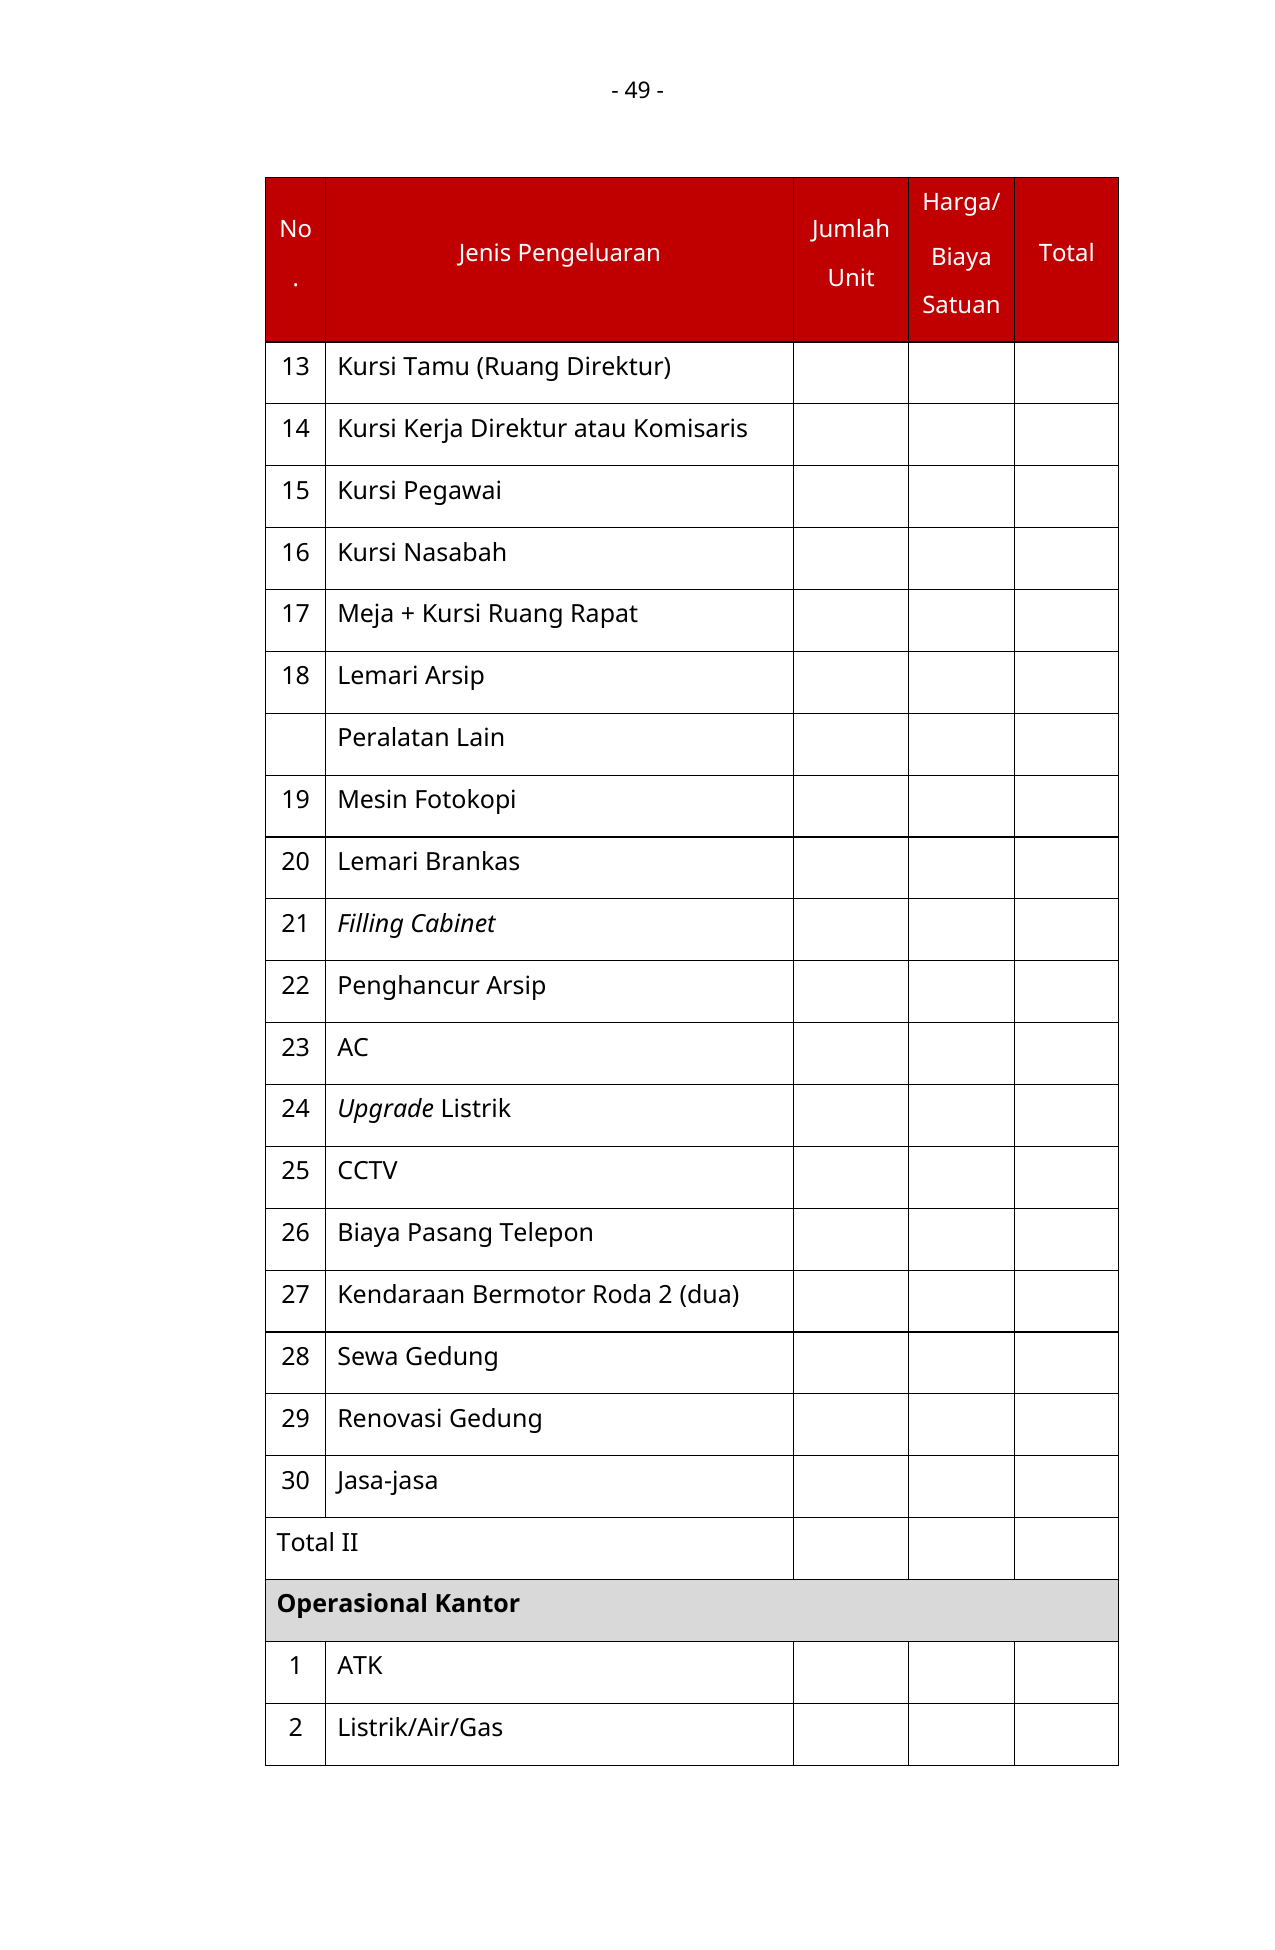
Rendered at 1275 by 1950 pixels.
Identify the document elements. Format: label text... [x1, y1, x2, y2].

table_cell Penghancur Arsip [326, 961, 793, 1022]
table_cell Kursi Kerja Direktur atau Komisaris [326, 404, 793, 465]
table_cell [794, 1147, 908, 1208]
table_cell [1015, 838, 1118, 898]
table_cell [909, 1518, 1014, 1579]
table_cell [1015, 466, 1118, 527]
table_cell AC [326, 1023, 793, 1084]
table_cell CCTV [326, 1147, 793, 1208]
table_cell [794, 343, 908, 403]
table_cell [1015, 776, 1118, 836]
table_cell [794, 838, 908, 898]
table_cell [909, 1209, 1014, 1269]
table_cell Kursi Nasabah [326, 528, 793, 589]
table_cell 17 [266, 590, 325, 651]
table_cell [794, 1456, 908, 1517]
table_cell 20 [266, 838, 325, 898]
table_cell [909, 838, 1014, 898]
table_cell 23 [266, 1023, 325, 1084]
table_cell [909, 652, 1014, 713]
table_cell Renovasi Gedung [326, 1394, 793, 1455]
table_cell Lemari Arsip [326, 652, 793, 713]
table_cell ATK [326, 1642, 793, 1703]
table_cell 28 [266, 1333, 325, 1393]
table_cell [794, 714, 908, 774]
table_cell [794, 899, 908, 960]
table_cell [794, 1023, 908, 1084]
table_cell Kursi Tamu (Ruang Direktur) [326, 343, 793, 403]
table_cell [909, 1642, 1014, 1703]
table_cell Sewa Gedung [326, 1333, 793, 1393]
table_cell 22 [266, 961, 325, 1022]
table_cell 13 [266, 343, 325, 403]
table_cell 26 [266, 1209, 325, 1269]
table_cell 2 [266, 1704, 325, 1764]
table_cell [794, 1209, 908, 1269]
table_cell 18 [266, 652, 325, 713]
table_cell [794, 652, 908, 713]
table_cell 27 [266, 1271, 325, 1331]
table_cell [1015, 1085, 1118, 1146]
table_cell [1015, 1333, 1118, 1393]
table_cell [1015, 404, 1118, 465]
table_cell [1015, 343, 1118, 403]
table_cell [909, 776, 1014, 836]
table_cell [794, 961, 908, 1022]
table_cell 16 [266, 528, 325, 589]
table_cell 14 [266, 404, 325, 465]
table_cell [909, 961, 1014, 1022]
table_cell Jasa-jasa [326, 1456, 793, 1517]
table_cell [794, 1518, 908, 1579]
table_cell [266, 714, 325, 774]
table_cell [794, 1704, 908, 1764]
table_cell [1015, 1271, 1118, 1331]
table_cell Kendaraan Bermotor Roda 2 (dua) [326, 1271, 793, 1331]
table_cell [909, 1271, 1014, 1331]
table_cell [1015, 1456, 1118, 1517]
table_header No. [266, 178, 325, 341]
table_cell [1015, 899, 1118, 960]
table_cell [1015, 1704, 1118, 1764]
table_cell [1015, 961, 1118, 1022]
table_cell [794, 590, 908, 651]
table_cell [909, 1456, 1014, 1517]
table_cell Upgrade Listrik [326, 1085, 793, 1146]
table_cell [909, 899, 1014, 960]
table_cell Biaya Pasang Telepon [326, 1209, 793, 1269]
table_header Total [1015, 178, 1118, 341]
table_cell 15 [266, 466, 325, 527]
table_cell [1015, 528, 1118, 589]
table_header Harga/ Biaya Satuan [909, 178, 1014, 341]
table_cell Operasional Kantor [266, 1580, 1118, 1641]
table_cell Mesin Fotokopi [326, 776, 793, 836]
table_cell 25 [266, 1147, 325, 1208]
table_header Jenis Pengeluaran [326, 178, 793, 341]
table_cell [1015, 1209, 1118, 1269]
table_cell Kursi Pegawai [326, 466, 793, 527]
table_cell [794, 776, 908, 836]
table_cell [1015, 1518, 1118, 1579]
table_cell Total II [266, 1518, 793, 1579]
table_cell [794, 466, 908, 527]
table_cell [909, 343, 1014, 403]
table_cell [909, 1394, 1014, 1455]
table_cell [909, 714, 1014, 774]
table_cell [909, 1085, 1014, 1146]
table_cell [1015, 1642, 1118, 1703]
table_cell [1015, 652, 1118, 713]
table_cell [909, 404, 1014, 465]
table_cell [909, 1147, 1014, 1208]
table_cell [1015, 1023, 1118, 1084]
table_cell 24 [266, 1085, 325, 1146]
table_cell [1015, 1147, 1118, 1208]
table_cell [909, 1023, 1014, 1084]
table_cell [1015, 590, 1118, 651]
table_cell Lemari Brankas [326, 838, 793, 898]
table_cell 30 [266, 1456, 325, 1517]
table_cell Peralatan Lain [326, 714, 793, 774]
table_cell [909, 466, 1014, 527]
table_cell [794, 528, 908, 589]
table_cell 19 [266, 776, 325, 836]
table_cell [1015, 1394, 1118, 1455]
table_cell [909, 1333, 1014, 1393]
table_cell [794, 1085, 908, 1146]
table_cell 1 [266, 1642, 325, 1703]
table_cell [794, 1394, 908, 1455]
table_cell Meja + Kursi Ruang Rapat [326, 590, 793, 651]
table_cell Listrik/Air/Gas [326, 1704, 793, 1764]
table_cell [794, 1642, 908, 1703]
table_cell [909, 590, 1014, 651]
table_cell [909, 528, 1014, 589]
table_cell [794, 1333, 908, 1393]
table_cell 21 [266, 899, 325, 960]
table_cell Filling Cabinet [326, 899, 793, 960]
table_header Jumlah Unit [794, 178, 908, 341]
table_cell [909, 1704, 1014, 1764]
table_cell [1015, 714, 1118, 774]
table_cell 29 [266, 1394, 325, 1455]
table_cell [794, 1271, 908, 1331]
table_cell [794, 404, 908, 465]
